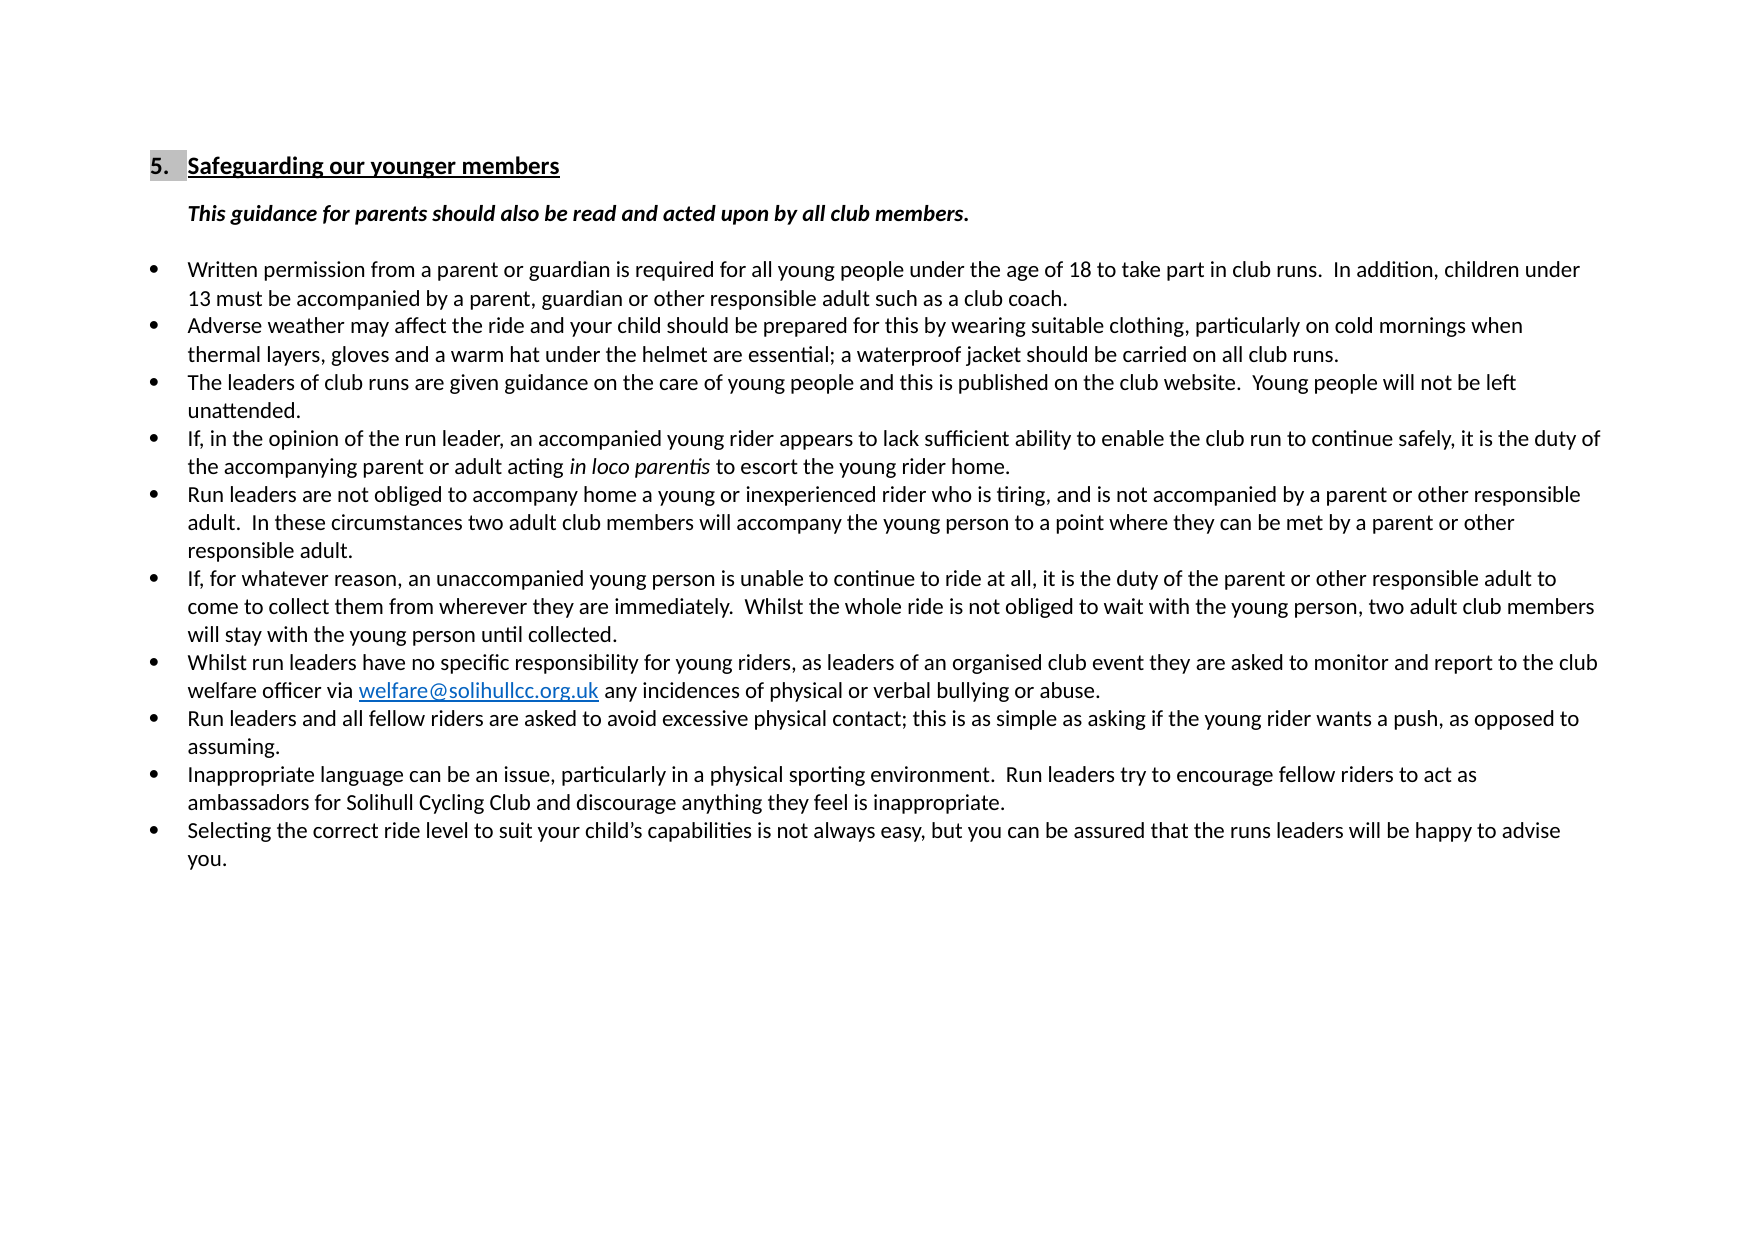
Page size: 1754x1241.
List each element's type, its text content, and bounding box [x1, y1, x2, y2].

list Run leaders and all fellow riders are asked to avoid excessive physical contact; this is as simple as asking if the young rider wants a push, as opposed to assuming. [150, 704, 1604, 760]
list If, for whatever reason, an unaccompanied young person is unable to continue to ride at all, it is the duty of the parent or other responsible adult to come to collect them from wherever they are immediately. Whilst the whole ride is not obliged to wait with the young person, two adult club members will stay with the young person until collected. [150, 564, 1604, 648]
list Whilst run leaders have no specific responsibility for young riders, as leaders of an organised club event they are asked to monitor and report to the club welfare officer via welfare@solihullcc.org.uk any incidences of physical or verbal bullying or abuse. [150, 648, 1604, 704]
list If, in the opinion of the run leader, an accompanied young rider appears to lack sufficient ability to enable the club run to continue safely, it is the duty of the accompanying parent or adult acting in loco parentis to escort the young rider home. [150, 424, 1604, 480]
list Selecting the correct ride level to suit your child’s capabilities is not always easy, but you can be assured that the runs leaders will be happy to advise you. [150, 816, 1604, 872]
text This guidance for parents should also be read and acted upon by all club members. [150, 199, 1604, 228]
list Inappropriate language can be an issue, particularly in a physical sporting environment. Run leaders try to encourage fellow riders to act as ambassadors for Solihull Cycling Club and discourage anything they feel is inappropriate. [150, 760, 1604, 816]
list Safeguarding our younger members [187, 150, 1604, 181]
list Adverse weather may affect the ride and your child should be prepared for this by wearing suitable clothing, particularly on cold mornings when thermal layers, gloves and a warm hat under the helmet are essential; a waterproof jacket should be carried on all club runs. [150, 312, 1604, 368]
list Written permission from a parent or guardian is required for all young people under the age of 18 to take part in club runs. In addition, children under 13 must be accompanied by a parent, guardian or other responsible adult such as a club coach. [150, 256, 1604, 312]
list Run leaders are not obliged to accompany home a young or inexperienced rider who is tiring, and is not accompanied by a parent or other responsible adult. In these circumstances two adult club members will accompany the young person to a point where they can be met by a parent or other responsible adult. [150, 480, 1604, 564]
list The leaders of club runs are given guidance on the care of young people and this is published on the club website. Young people will not be left unattended. [150, 368, 1604, 424]
